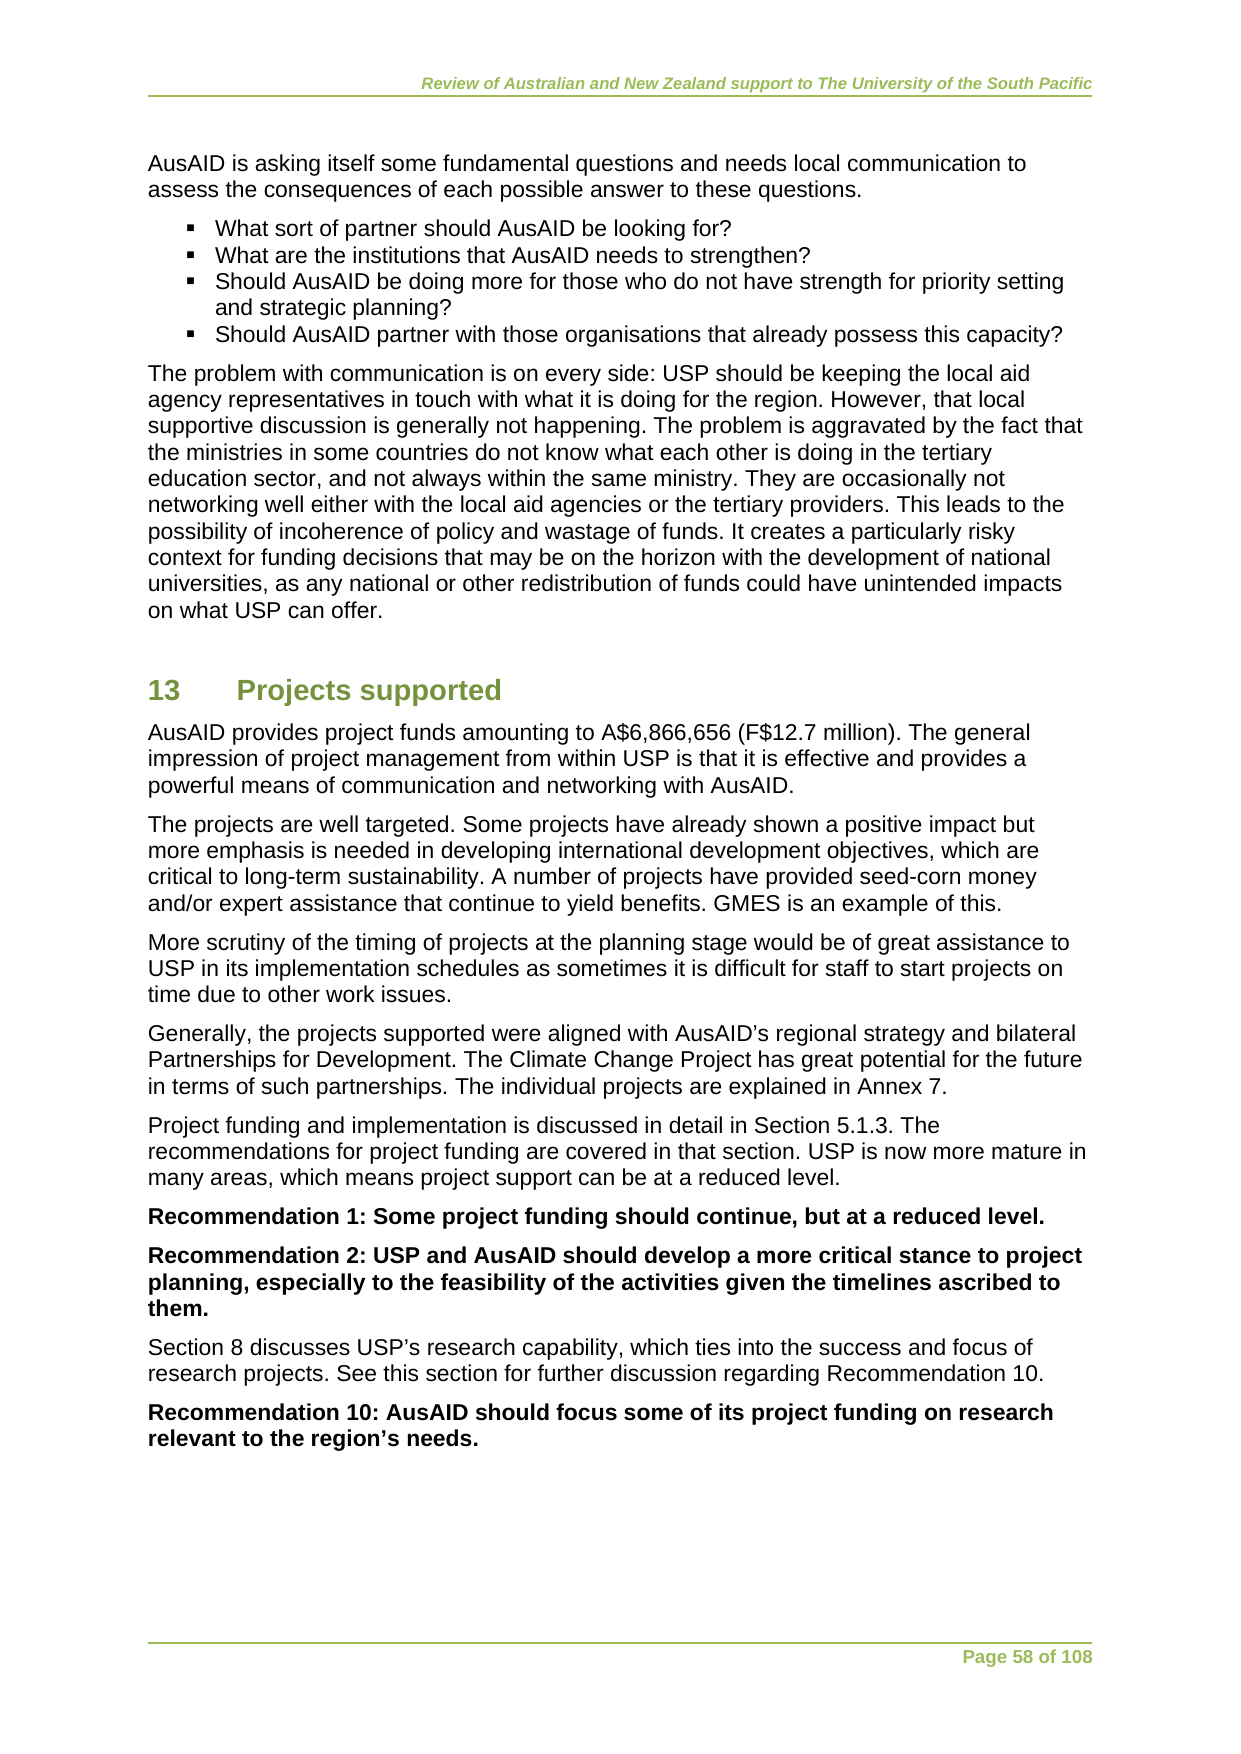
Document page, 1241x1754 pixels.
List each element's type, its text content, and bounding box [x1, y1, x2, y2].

text Recommendation 2: USP and AusAID should develop a more critical stance to project planning, especially to the feasibility of the activities given the timelines ascribed to them. [148, 1242, 1092, 1321]
text Section 8 discusses USP’s research capability, which ties into the success and focus of research projects. See this section for further discussion regarding Recommendation 10. [148, 1334, 1092, 1386]
text AusAID is asking itself some fundamental questions and needs local communication to assess the consequences of each possible answer to these questions. [148, 150, 1092, 203]
text The projects are well targeted. Some projects have already shown a positive impact but more emphasis is needed in developing international development objectives, which are critical to long-term sustainability. A number of projects have provided seed-corn money and/or expert assistance that continue to yield benefits. GMES is an example of this. [148, 811, 1092, 916]
list Should AusAID be doing more for those who do not have strength for priority setting and strategic planning? [185, 268, 1092, 321]
list What are the institutions that AusAID needs to strengthen? [185, 242, 1092, 268]
text Recommendation 1: Some project funding should continue, but at a reduced level. [148, 1203, 1092, 1229]
text AusAID provides project funds amounting to A$6,866,656 (F$12.7 million). The general impression of project management from within USP is that it is effective and provides a powerful means of communication and networking with AusAID. [148, 719, 1092, 798]
list Should AusAID partner with those organisations that already possess this capacity? [185, 321, 1092, 347]
list What sort of partner should AusAID be looking for? [185, 215, 1092, 242]
text Project funding and implementation is discussed in detail in Section 5.1.3. The recommendations for project funding are covered in that section. USP is now more mature in many areas, which means project support can be at a reduced level. [148, 1112, 1092, 1191]
text Recommendation 10: AusAID should focus some of its project funding on research relevant to the region’s needs. [148, 1399, 1092, 1452]
subtitle Projects supported [148, 673, 1092, 707]
text The problem with communication is on every side: USP should be keeping the local aid agency representatives in touch with what it is doing for the region. However, that local supportive discussion is generally not happening. The problem is aggravated by the fact that the ministries in some countries do not know what each other is doing in the tertiary education sector, and not always within the same ministry. They are occasionally not networking well either with the local aid agencies or the tertiary providers. This leads to the possibility of incoherence of policy and wastage of funds. It creates a particularly risky context for funding decisions that may be on the horizon with the development of national universities, as any national or other redistribution of funds could have unintended impacts on what USP can offer. [148, 359, 1092, 623]
text More scrutiny of the timing of projects at the planning stage would be of great assistance to USP in its implementation schedules as sometimes it is difficult for staff to start projects on time due to other work issues. [148, 928, 1092, 1008]
text Generally, the projects supported were aligned with AusAID’s regional strategy and bilateral Partnerships for Development. The Climate Change Project has great potential for the future in terms of such partnerships. The individual projects are explained in Annex 7. [148, 1020, 1092, 1099]
